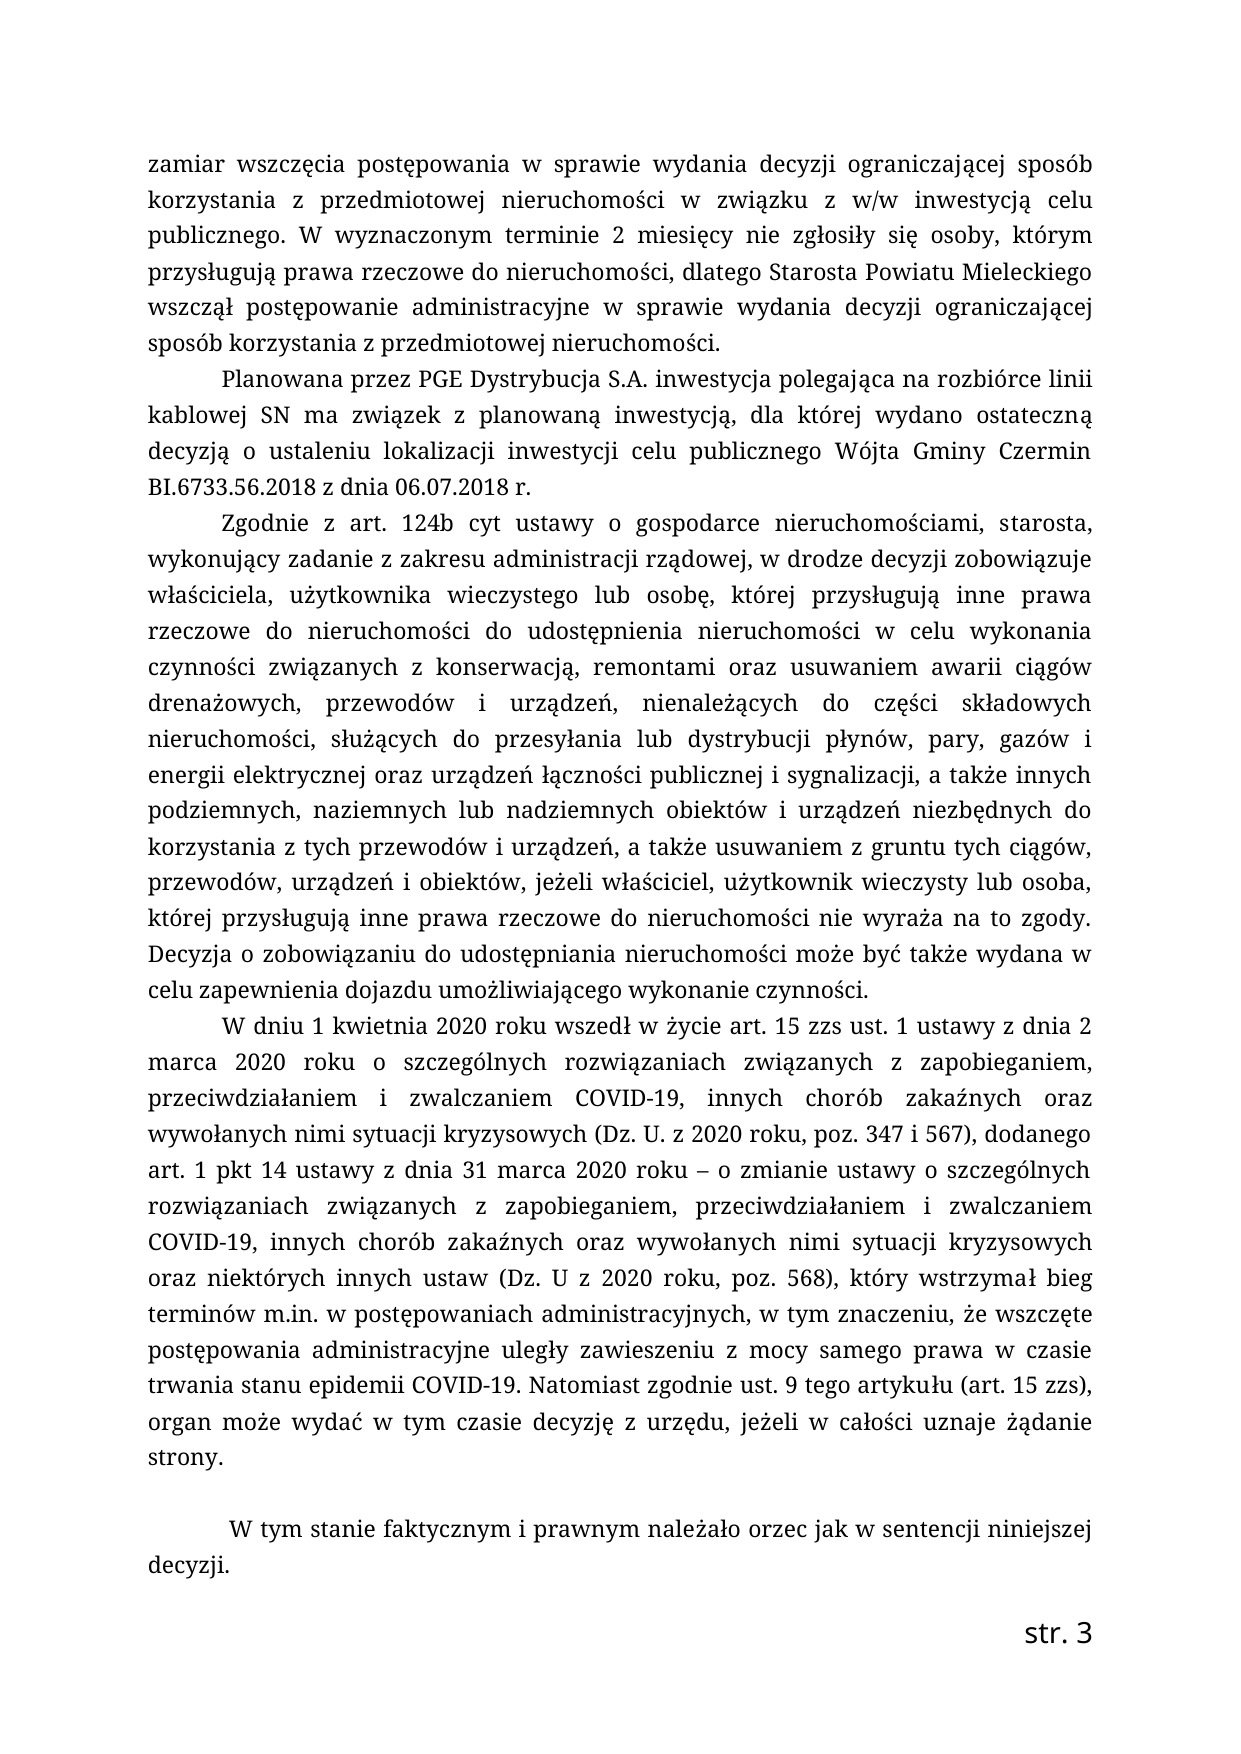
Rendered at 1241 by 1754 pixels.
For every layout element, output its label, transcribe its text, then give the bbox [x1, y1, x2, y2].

text W dniu 1 kwietnia 2020 roku wszedł w życie art. 15 zzs ust. 1 ustawy z dnia 2 marca 2020 roku o szczególnych rozwiązaniach związanych z zapobieganiem, przeciwdziałaniem i zwalczaniem COVID-19, innych chorób zakaźnych oraz wywołanych nimi sytuacji kryzysowych (Dz. U. z 2020 roku, poz. 347 i 567), dodanego art. 1 pkt 14 ustawy z dnia 31 marca 2020 roku – o zmianie ustawy o szczególnych rozwiązaniach związanych z zapobieganiem, przeciwdziałaniem i zwalczaniem COVID-19, innych chorób zakaźnych oraz wywołanych nimi sytuacji kryzysowych oraz niektórych innych ustaw (Dz. U z 2020 roku, poz. 568), który wstrzymał bieg terminów m.in. w postępowaniach administracyjnych, w tym znaczeniu, że wszczęte postępowania administracyjne uległy zawieszeniu z mocy samego prawa w czasie trwania stanu epidemii COVID-19. Natomiast zgodnie ust. 9 tego artykułu (art. 15 zzs), organ może wydać w tym czasie decyzję z urzędu, jeżeli w całości uznaje żądanie strony. [148, 1010, 1093, 1473]
text Planowana przez PGE Dystrybucja S.A. inwestycja polegająca na rozbiórce linii kablowej SN ma związek z planowaną inwestycją, dla której wydano ostateczną decyzją o ustaleniu lokalizacji inwestycji celu publicznego Wójta Gminy Czermin BI.6733.56.2018 z dnia 06.07.2018 r. [148, 363, 1093, 502]
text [148, 148, 1093, 358]
text Zgodnie z art. 124b cyt ustawy o gospodarce nieruchomościami, starosta, wykonujący zadanie z zakresu administracji rządowej, w drodze decyzji zobowiązuje właściciela, użytkownika wieczystego lub osobę, której przysługują inne prawa rzeczowe do nieruchomości do udostępnienia nieruchomości w celu wykonania czynności związanych z konserwacją, remontami oraz usuwaniem awarii ciągów drenażowych, przewodów i urządzeń, nienależących do części składowych nieruchomości, służących do przesyłania lub dystrybucji płynów, pary, gazów i energii elektrycznej oraz urządzeń łączności publicznej i sygnalizacji, a także innych podziemnych, naziemnych lub nadziemnych obiektów i urządzeń niezbędnych do korzystania z tych przewodów i urządzeń, a także usuwaniem z gruntu tych ciągów, przewodów, urządzeń i obiektów, jeżeli właściciel, użytkownik wieczysty lub osoba, której przysługują inne prawa rzeczowe do nieruchomości nie wyraża na to zgody. Decyzja o zobowiązaniu do udostępniania nieruchomości może być także wydana w celu zapewnienia dojazdu umożliwiającego wykonanie czynności. [148, 507, 1093, 1005]
text W tym stanie faktycznym i prawnym należało orzec jak w sentencji niniejszej decyzji. [148, 1513, 1093, 1580]
